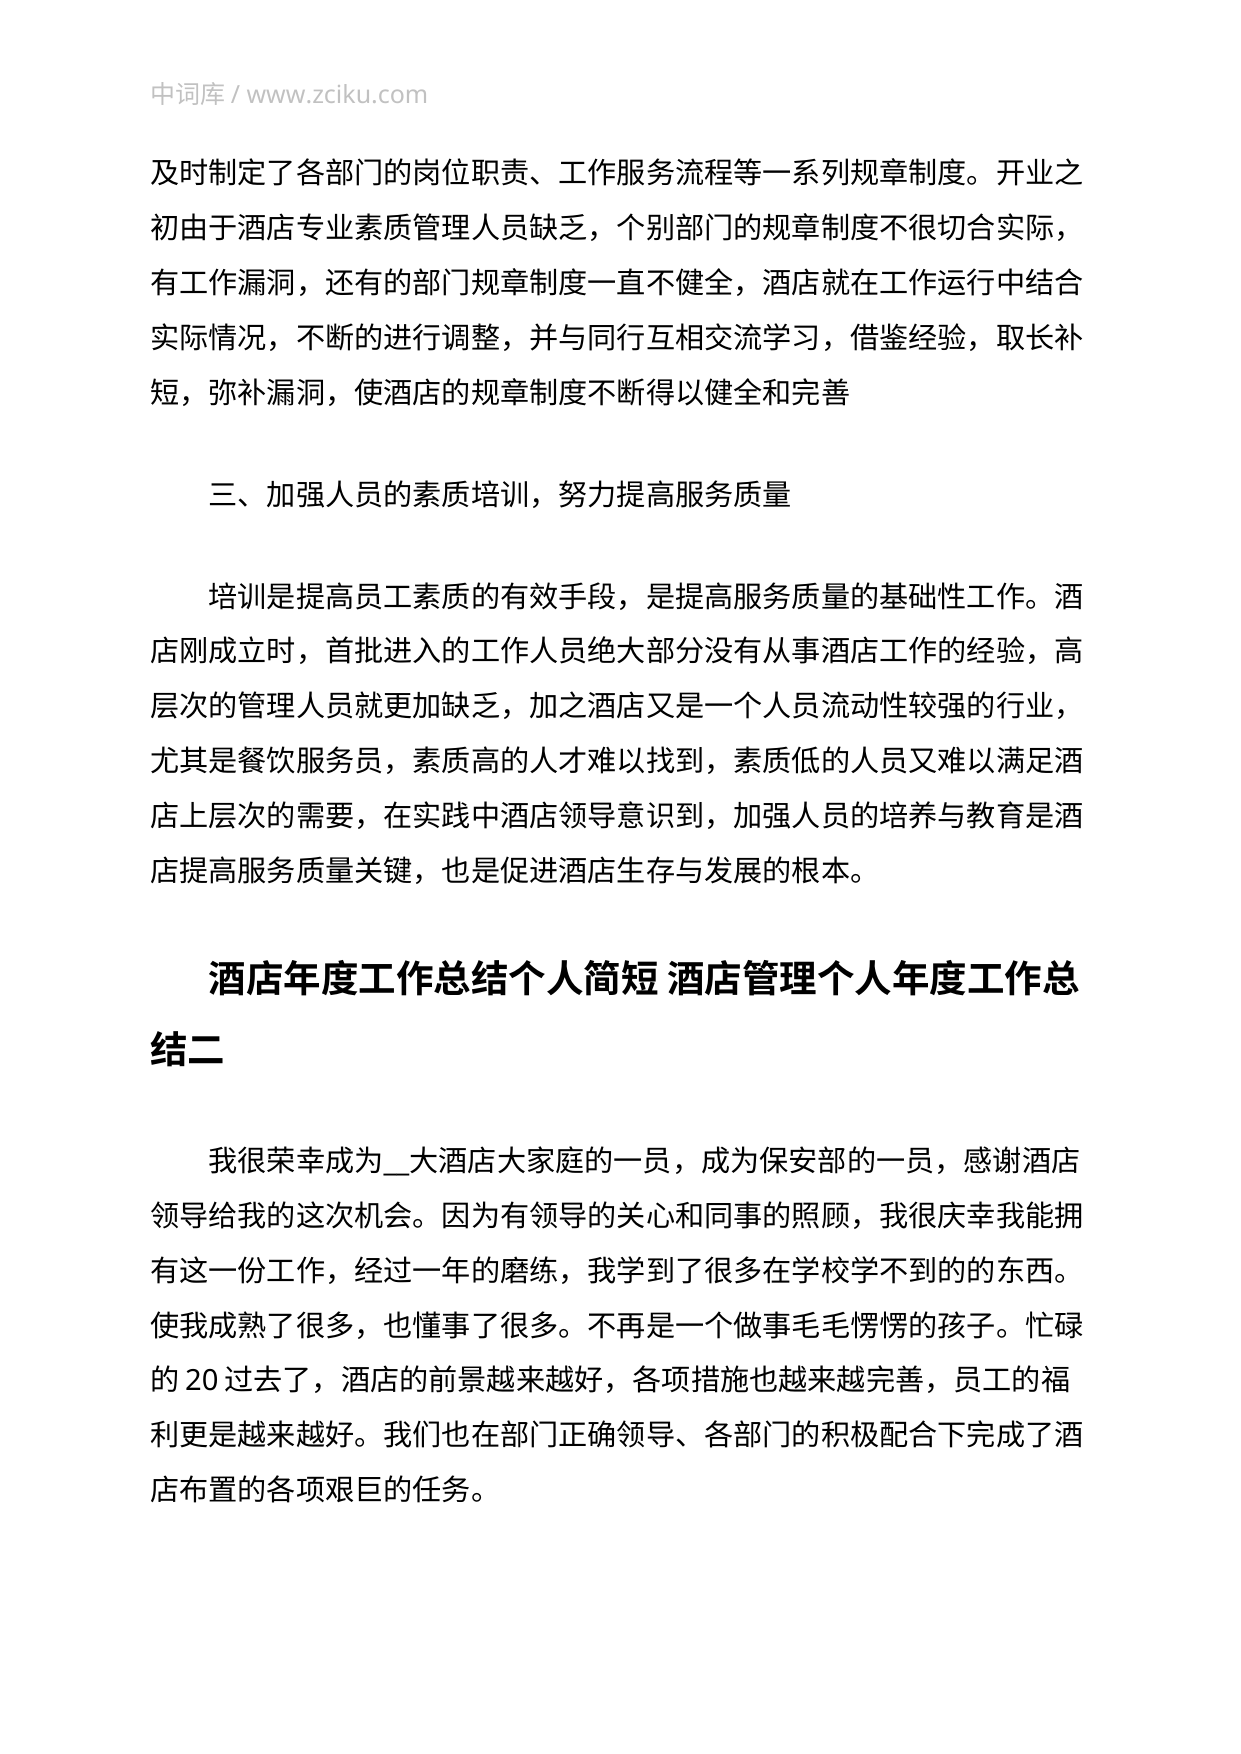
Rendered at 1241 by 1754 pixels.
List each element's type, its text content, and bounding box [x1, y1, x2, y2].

text 酒店年度工作总结个人简短 酒店管理个人年度工作总结二 [150, 949, 1090, 1074]
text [150, 150, 1090, 412]
text 培训是提高员工素质的有效手段，是提高服务质量的基础性工作。酒店刚成立时，首批进入的工作人员绝大部分没有从事酒店工作的经验，高层次的管理人员就更加缺乏，加之酒店又是一个人员流动性较强的行业，尤其是餐饮服务员，素质高的人才难以找到，素质低的人员又难以满足酒店上层次的需要，在实践中酒店领导意识到，加强人员的培养与教育是酒店提高服务质量关键，也是促进酒店生存与发展的根本。 [150, 573, 1090, 890]
text 三、加强人员的素质培训，努力提高服务质量 [150, 471, 1090, 514]
text 我很荣幸成为__大酒店大家庭的一员，成为保安部的一员，感谢酒店领导给我的这次机会。因为有领导的关心和同事的照顾，我很庆幸我能拥有这一份工作，经过一年的磨练，我学到了很多在学校学不到的的东西。使我成熟了很多，也懂事了很多。不再是一个做事毛毛愣愣的孩子。忙碌的20过去了，酒店的前景越来越好，各项措施也越来越完善，员工的福利更是越来越好。我们也在部门正确领导、各部门的积极配合下完成了酒店布置的各项艰巨的任务。 [150, 1137, 1090, 1509]
